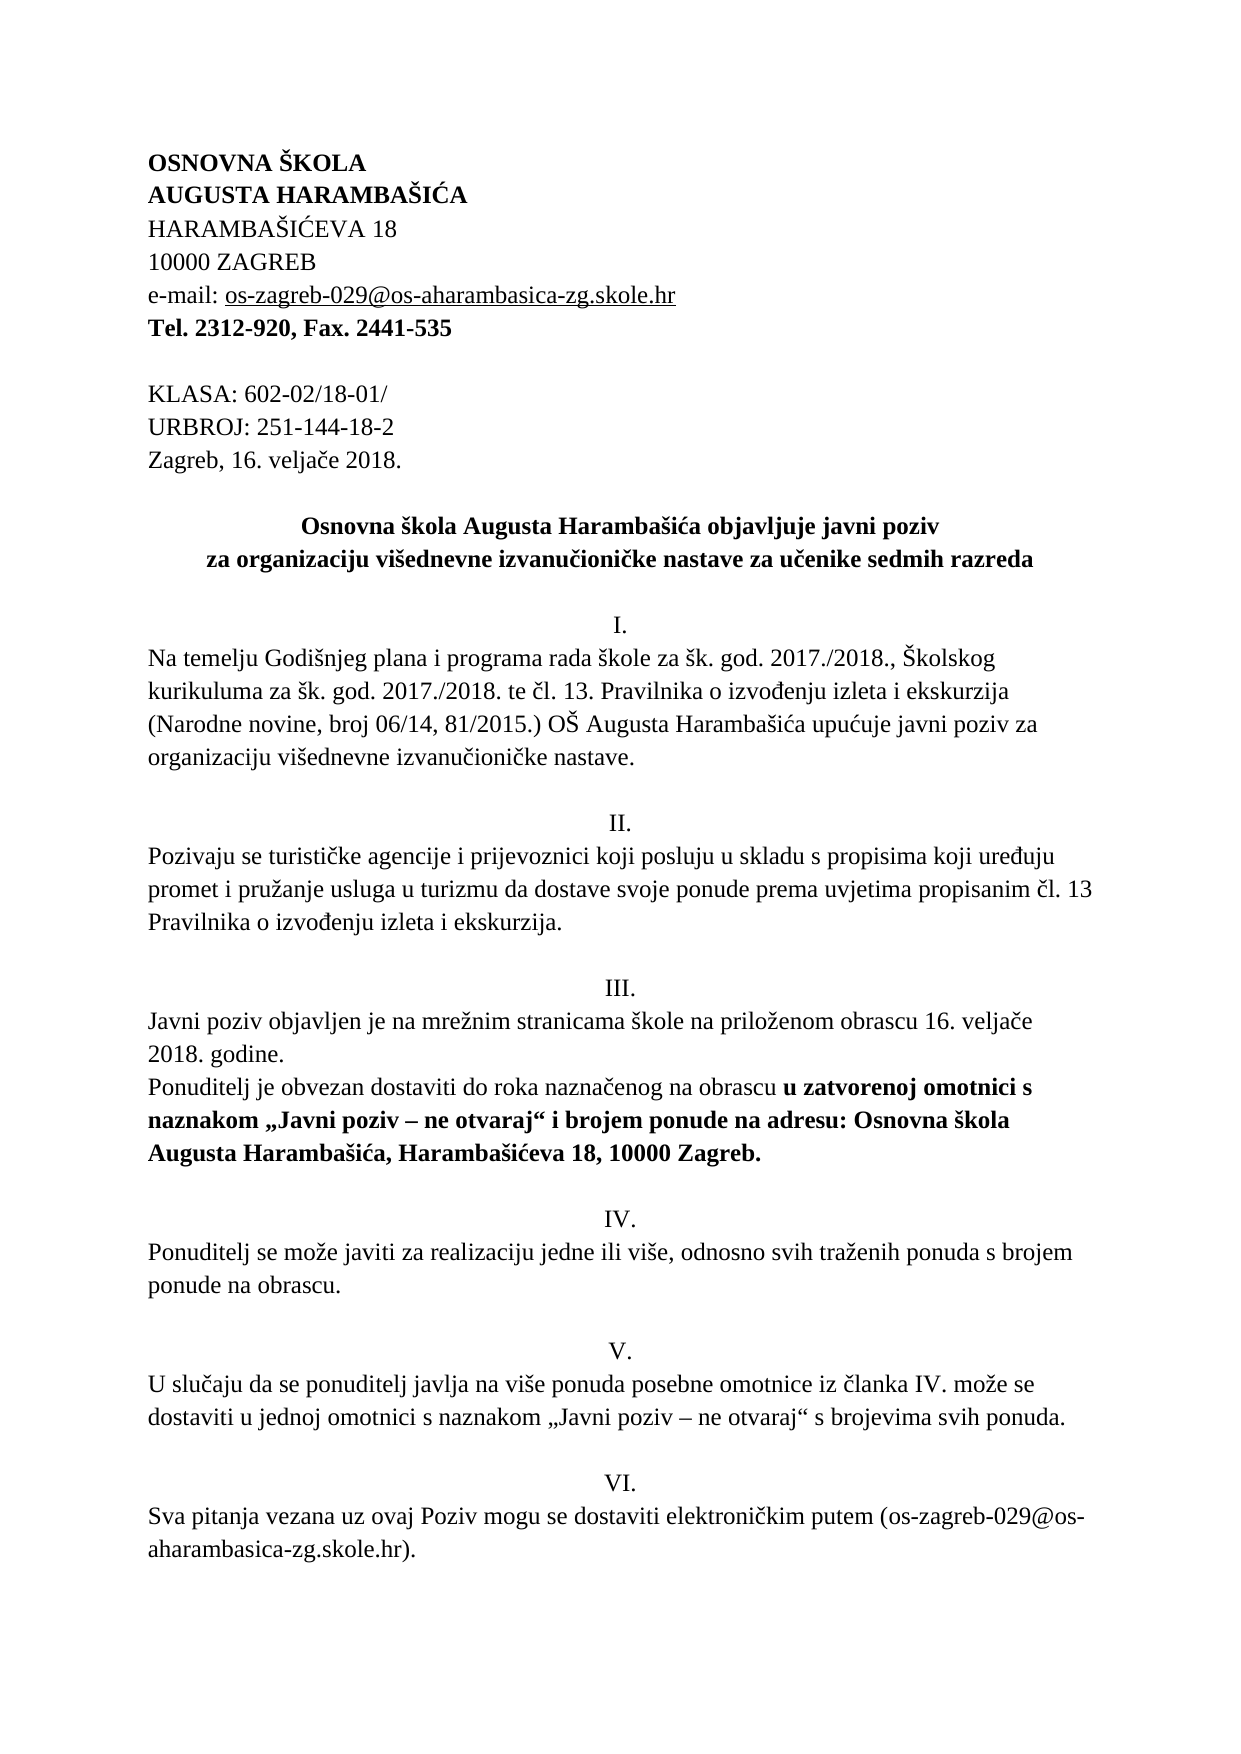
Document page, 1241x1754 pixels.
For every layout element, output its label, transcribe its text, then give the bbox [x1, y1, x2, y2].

text IV. [148, 1204, 1093, 1233]
text VI. [148, 1468, 1093, 1497]
text I. [148, 610, 1093, 639]
text URBROJ: 251-144-18-2 [148, 412, 1093, 441]
text 10000 ZAGREB [148, 247, 1093, 275]
text II. [148, 808, 1093, 837]
text Tel. 2312-920, Fax. 2441-535 [148, 313, 1093, 341]
text U slučaju da se ponuditelj javlja na više ponuda posebne omotnice iz članka IV. može se dostaviti u jednoj omotnici s naznakom „Javni poziv – ne otvaraj“ s brojevima svih ponuda. [148, 1369, 1093, 1431]
text Ponuditelj je obvezan dostaviti do roka naznačenog na obrascu u zatvorenoj omotnici s naznakom „Javni poziv – ne otvaraj“ i brojem ponude na adresu: Osnovna škola Augusta Harambašića, Harambašićeva 18, 10000 Zagreb. [148, 1072, 1093, 1167]
text Osnovna škola Augusta Harambašića objavljuje javni poziv [148, 511, 1093, 539]
text e-mail: os-zagreb-029@os-aharambasica-zg.skole.hr [148, 280, 1093, 308]
text HARAMBAŠIĆEVA 18 [148, 214, 1093, 242]
text OSNOVNA ŠKOLA [148, 148, 1093, 176]
text Ponuditelj se može javiti za realizaciju jedne ili više, odnosno svih traženih ponuda s brojem ponude na obrascu. [148, 1237, 1093, 1299]
text za organizaciju višednevne izvanučioničke nastave za učenike sedmih razreda [148, 544, 1093, 573]
text Zagreb, 16. veljače 2018. [148, 445, 1093, 473]
text KLASA: 602-02/18-01/ [148, 379, 1093, 407]
text Sva pitanja vezana uz ovaj Poziv mogu se dostaviti elektroničkim putem (os-zagreb-029@os-aharambasica-zg.skole.hr). [148, 1501, 1093, 1563]
text AUGUSTA HARAMBAŠIĆA [148, 181, 1093, 209]
text Javni poziv objavljen je na mrežnim stranicama škole na priloženom obrascu 16. veljače 2018. godine. [148, 1006, 1093, 1068]
text Na temelju Godišnjeg plana i programa rada škole za šk. god. 2017./2018., Školskog kurikuluma za šk. god. 2017./2018. te čl. 13. Pravilnika o izvođenju izleta i ekskurzija (Narodne novine, broj 06/14, 81/2015.) OŠ Augusta Harambašića upućuje javni poziv za organizaciju višednevne izvanučioničke nastave. [148, 643, 1093, 771]
text V. [148, 1336, 1093, 1365]
text Pozivaju se turističke agencije i prijevoznici koji posluju u skladu s propisima koji uređuju promet i pružanje usluga u turizmu da dostave svoje ponude prema uvjetima propisanim čl. 13 Pravilnika o izvođenju izleta i ekskurzija. [148, 841, 1093, 936]
text III. [148, 973, 1093, 1002]
